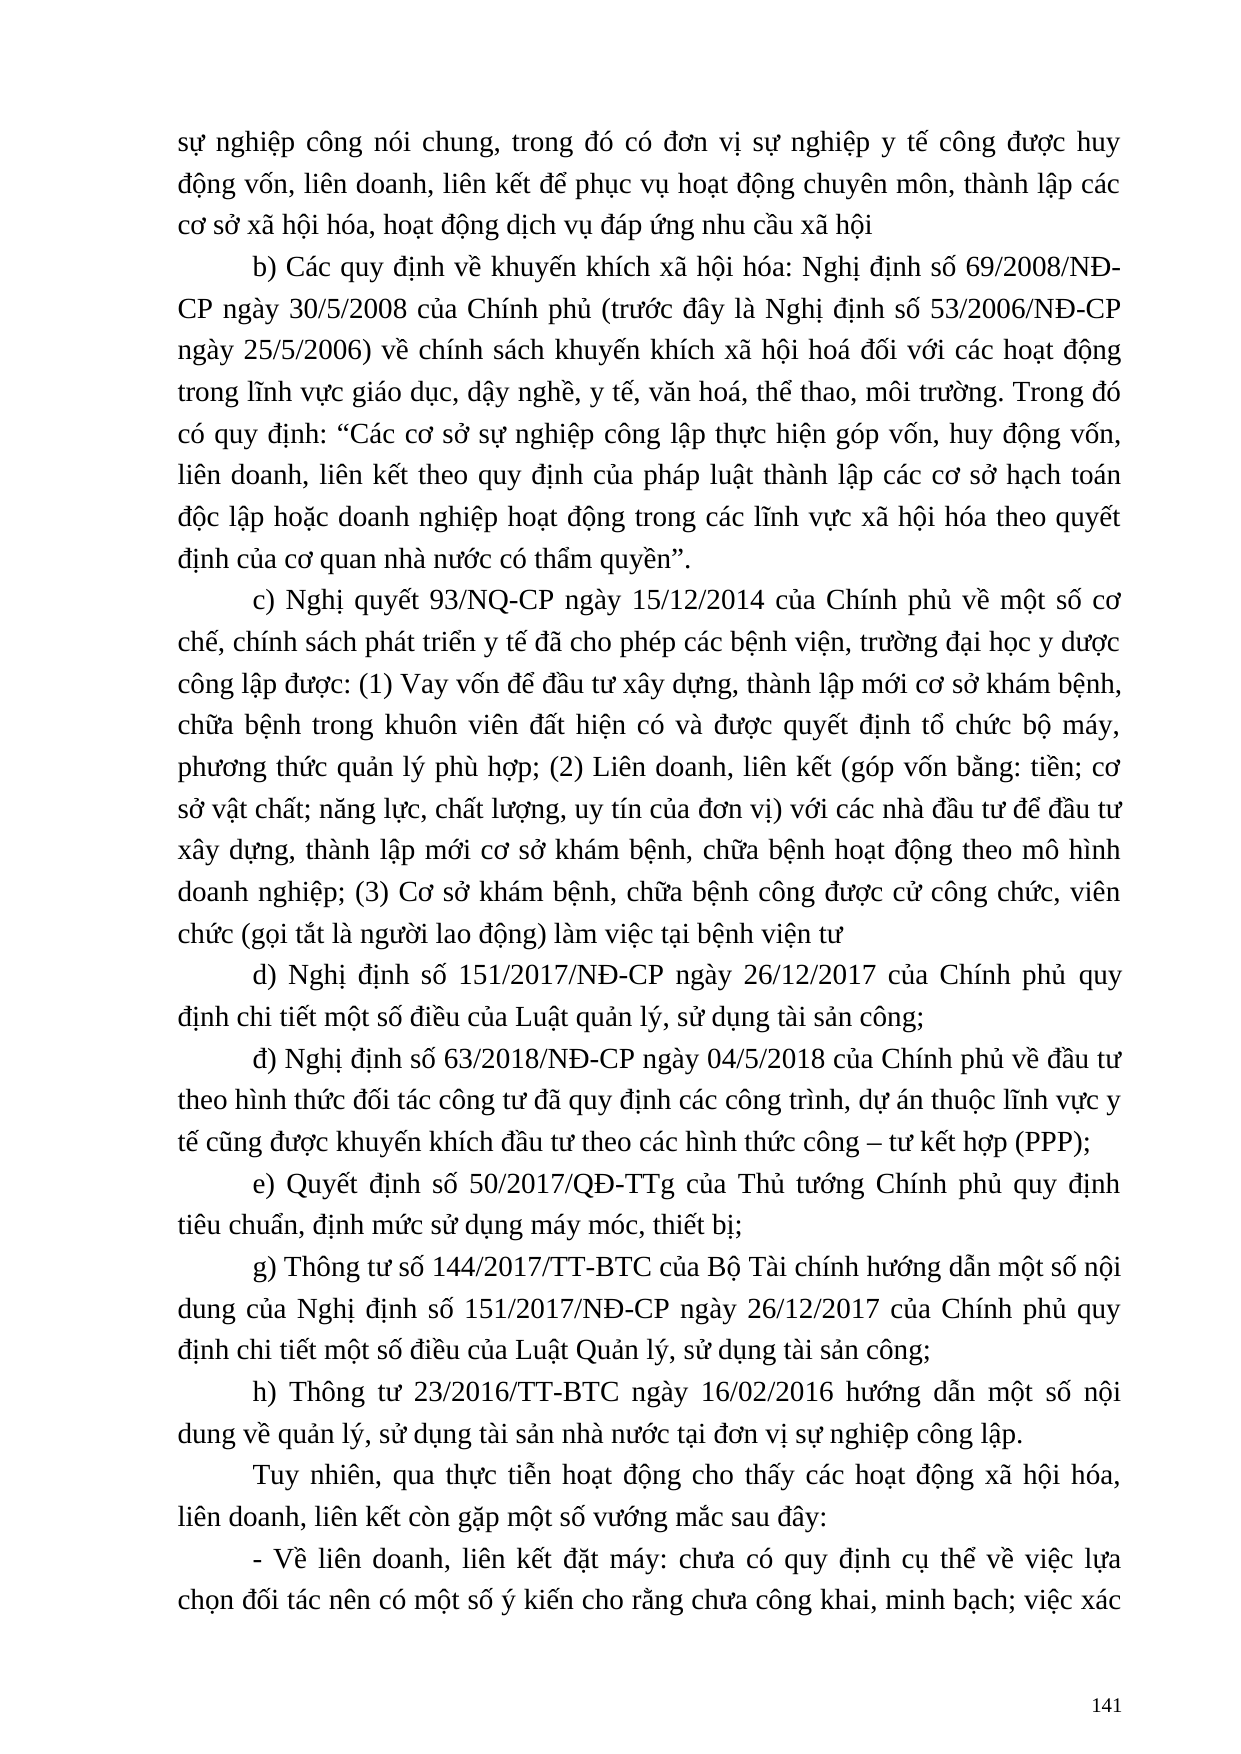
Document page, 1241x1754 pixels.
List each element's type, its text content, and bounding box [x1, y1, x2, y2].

text b) Các quy định về khuyến khích xã hội hóa: Nghị định số 69/2008/NĐ-CP ngày 30/5/2008 của Chính phủ (trước đây là Nghị định số 53/2006/NĐ-CP ngày 25/5/2006) về chính sách khuyến khích xã hội hoá đối với các hoạt động trong lĩnh vực giáo dục, dậy nghề, y tế, văn hoá, thể thao, môi trường. Trong đó có quy định: “Các cơ sở sự nghiệp công lập thực hiện góp vốn, huy động vốn, liên doanh, liên kết theo quy định của pháp luật thành lập các cơ sở hạch toán độc lập hoặc doanh nghiệp hoạt động trong các lĩnh vực xã hội hóa theo quyết định của cơ quan nhà nước có thẩm quyền”. [177, 243, 1122, 576]
text h) Thông tư 23/2016/TT-BTC ngày 16/02/2016 hướng dẫn một số nội dung về quản lý, sử dụng tài sản nhà nước tại đơn vị sự nghiệp công lập. [177, 1368, 1122, 1451]
text g) Thông tư số 144/2017/TT-BTC của Bộ Tài chính hướng dẫn một số nội dung của Nghị định số 151/2017/NĐ-CP ngày 26/12/2017 của Chính phủ quy định chi tiết một số điều của Luật Quản lý, sử dụng tài sản công; [177, 1243, 1122, 1368]
text c) Nghị quyết 93/NQ-CP ngày 15/12/2014 của Chính phủ về một số cơ chế, chính sách phát triển y tế đã cho phép các bệnh viện, trường đại học y dược công lập được: (1) Vay vốn để đầu tư xây dựng, thành lập mới cơ sở khám bệnh, chữa bệnh trong khuôn viên đất hiện có và được quyết định tổ chức bộ máy, phương thức quản lý phù hợp; (2) Liên doanh, liên kết (góp vốn bằng: tiền; cơ sở vật chất; năng lực, chất lượng, uy tín của đơn vị) với các nhà đầu tư để đầu tư xây dựng, thành lập mới cơ sở khám bệnh, chữa bệnh hoạt động theo mô hình doanh nghiệp; (3) Cơ sở khám bệnh, chữa bệnh công được cử công chức, viên chức (gọi tắt là người lao động) làm việc tại bệnh viện tư [177, 576, 1122, 951]
text Tuy nhiên, qua thực tiễn hoạt động cho thấy các hoạt động xã hội hóa, liên doanh, liên kết còn gặp một số vướng mắc sau đây: [177, 1451, 1122, 1535]
text đ) Nghị định số 63/2018/NĐ-CP ngày 04/5/2018 của Chính phủ về đầu tư theo hình thức đối tác công tư đã quy định các công trình, dự án thuộc lĩnh vực y tế cũng được khuyến khích đầu tư theo các hình thức công – tư kết hợp (PPP); [177, 1035, 1122, 1160]
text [177, 1535, 1122, 1618]
text d) Nghị định số 151/2017/NĐ-CP ngày 26/12/2017 của Chính phủ quy định chi tiết một số điều của Luật quản lý, sử dụng tài sản công; [177, 951, 1122, 1035]
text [177, 118, 1122, 243]
text e) Quyết định số 50/2017/QĐ-TTg của Thủ tướng Chính phủ quy định tiêu chuẩn, định mức sử dụng máy móc, thiết bị; [177, 1160, 1122, 1243]
